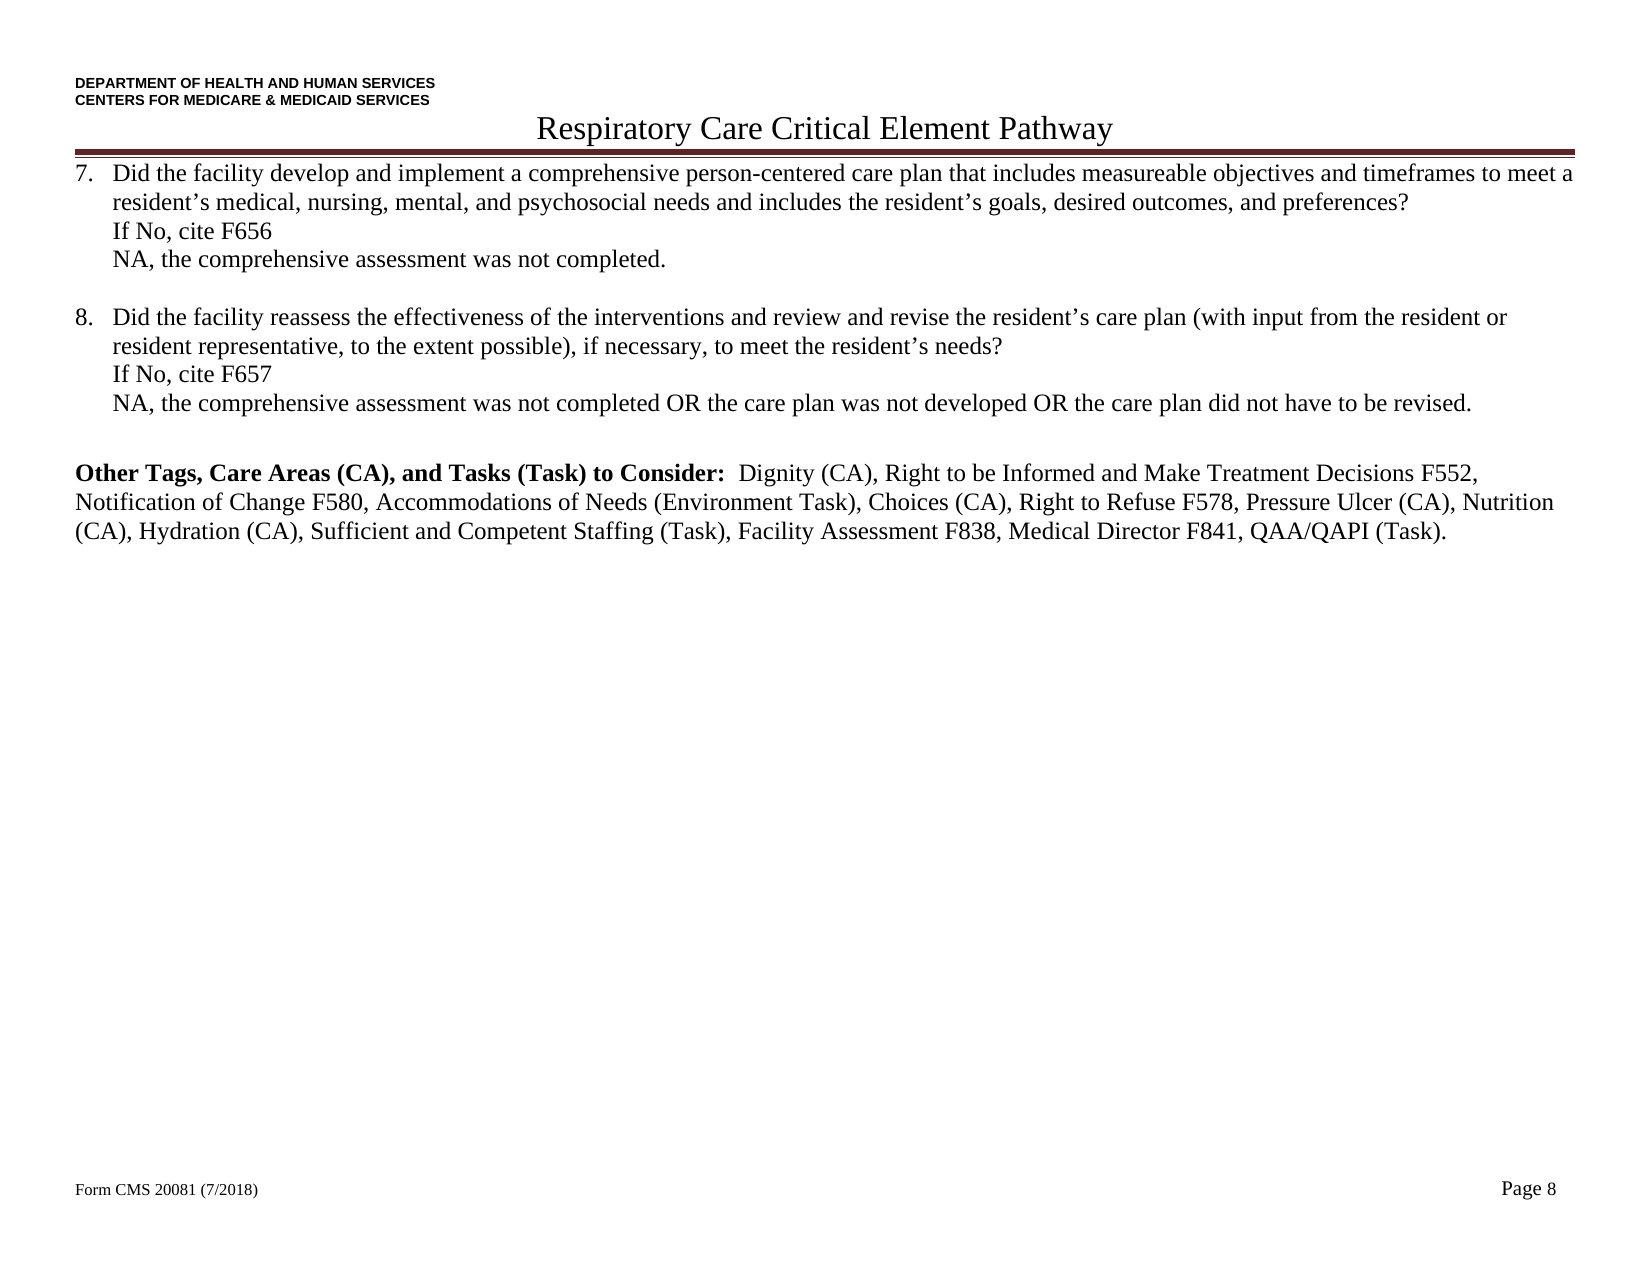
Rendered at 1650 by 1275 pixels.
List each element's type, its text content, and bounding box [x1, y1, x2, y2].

list Did the facility reassess the effectiveness of the interventions and review and revise the resident’s care plan (with input from the resident or resident representative, to the extent possible), if necessary, to meet the resident’s needs? [75, 302, 1575, 359]
list Did the facility develop and implement a comprehensive person-centered care plan that includes measureable objectives and timeframes to meet a resident’s medical, nursing, mental, and psychosocial needs and includes the resident’s goals, desired outcomes, and preferences? [75, 158, 1575, 216]
text If No, cite F656 [112, 216, 1575, 244]
text Other Tags, Care Areas (CA), and Tasks (Task) to Consider: Dignity (CA), Right to be Informed and Make Treatment Decisions F552, Notification of Change F580, Accommodations of Needs (Environment Task), Choices (CA), Right to Refuse F578, Pressure Ulcer (CA), Nutrition (CA), Hydration (CA), Sufficient and Competent Staffing (Task), Facility Assessment F838, Medical Director F841, QAA/QAPI (Task). [75, 458, 1575, 544]
text If No, cite F657 [112, 359, 1575, 388]
text NA, the comprehensive assessment was not completed OR the care plan was not developed OR the care plan did not have to be revised. [112, 388, 1575, 417]
text NA, the comprehensive assessment was not completed. [112, 244, 1575, 273]
